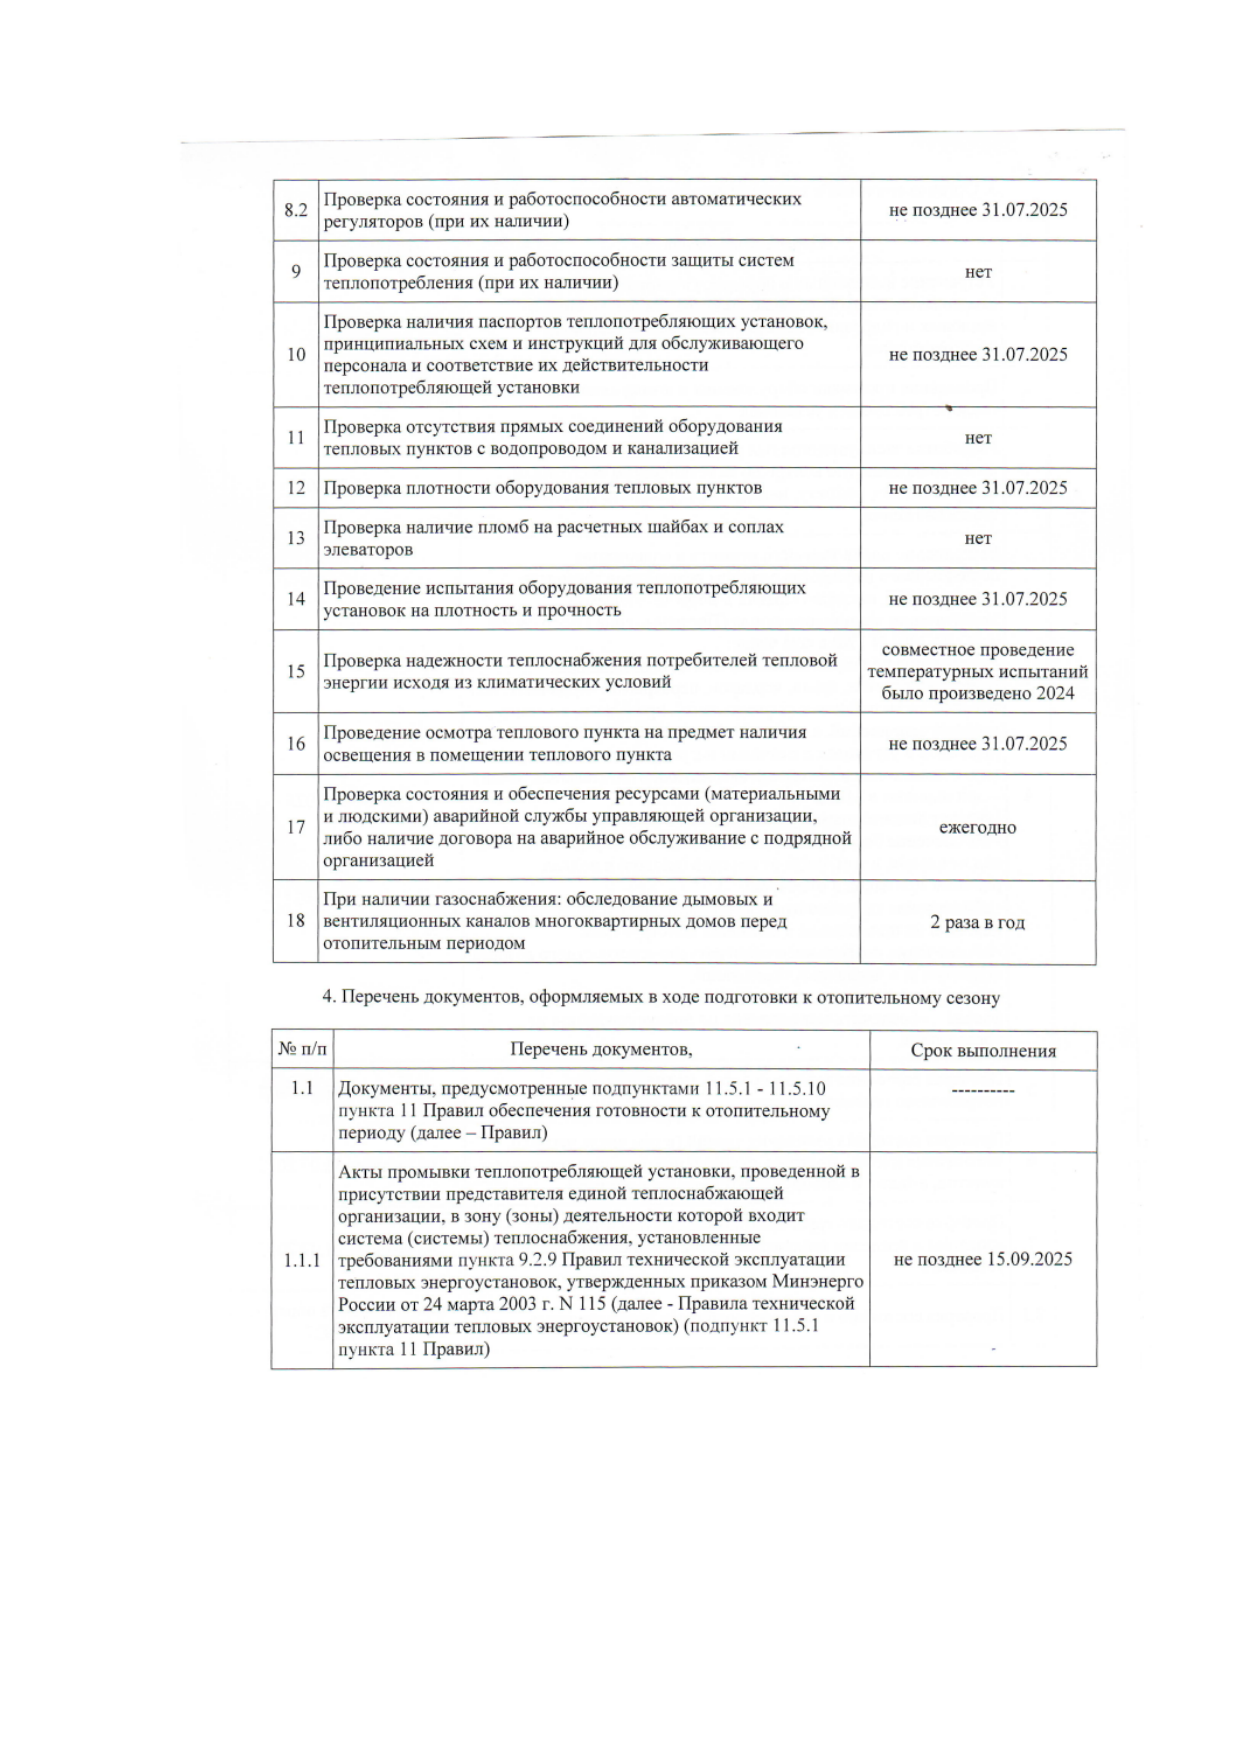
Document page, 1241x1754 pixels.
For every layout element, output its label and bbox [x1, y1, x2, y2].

picture [177, 118, 1152, 1380]
